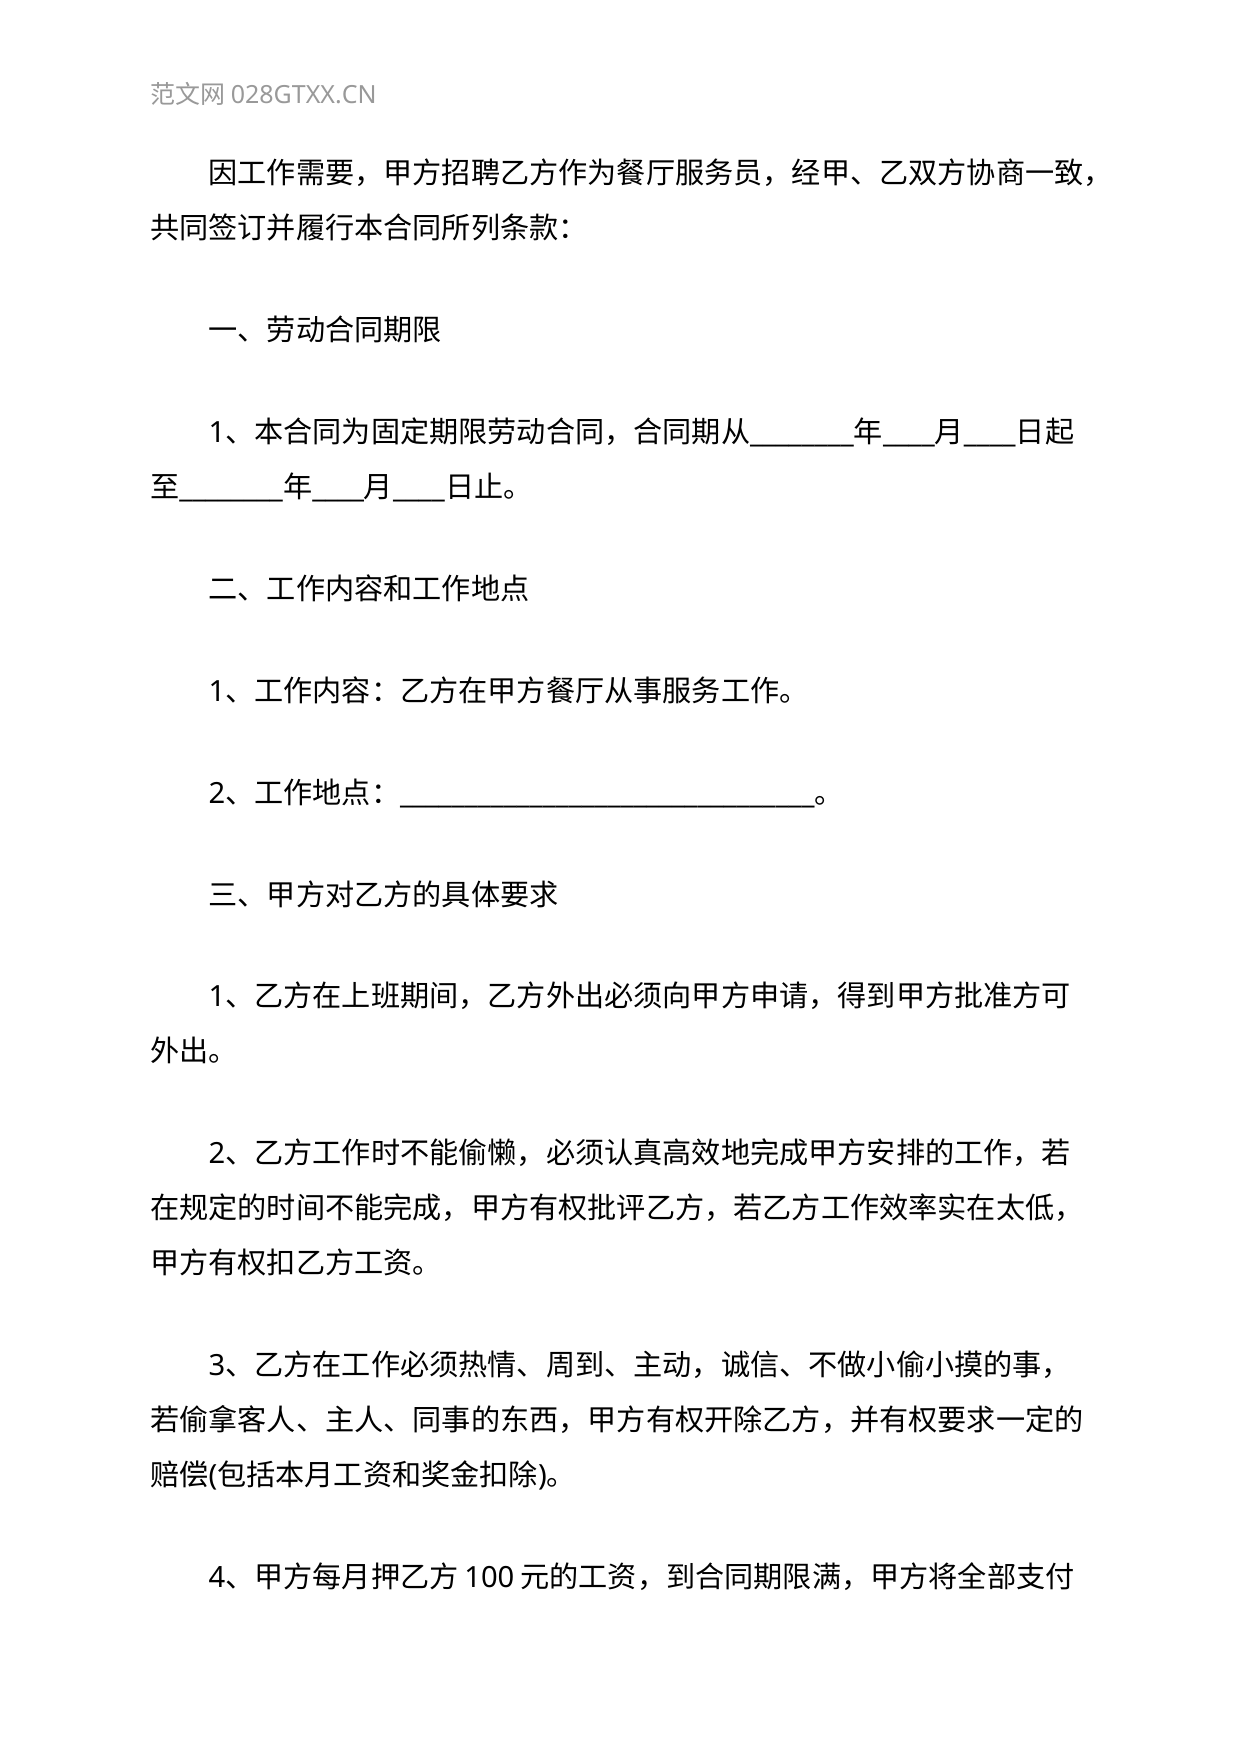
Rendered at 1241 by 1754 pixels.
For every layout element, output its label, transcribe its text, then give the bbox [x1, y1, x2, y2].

text 2、工作地点：________________________________。 [150, 769, 1090, 812]
text 因工作需要，甲方招聘乙方作为餐厅服务员，经甲、乙双方协商一致，共同签订并履行本合同所列条款： [150, 150, 1090, 247]
text 3、乙方在工作必须热情、周到、主动，诚信、不做小偷小摸的事，若偷拿客人、主人、同事的东西，甲方有权开除乙方，并有权要求一定的赔偿(包括本月工资和奖金扣除)。 [150, 1341, 1090, 1494]
text 1、本合同为固定期限劳动合同，合同期从________年____月____日起至________年____月____日止。 [150, 408, 1090, 506]
text 2、乙方工作时不能偷懒，必须认真高效地完成甲方安排的工作，若在规定的时间不能完成，甲方有权批评乙方，若乙方工作效率实在太低，甲方有权扣乙方工资。 [150, 1130, 1090, 1282]
text 1、工作内容：乙方在甲方餐厅从事服务工作。 [150, 667, 1090, 709]
text 二、工作内容和工作地点 [150, 565, 1090, 608]
text 三、甲方对乙方的具体要求 [150, 871, 1090, 913]
text 一、劳动合同期限 [150, 307, 1090, 349]
text 1、乙方在上班期间，乙方外出必须向甲方申请，得到甲方批准方可外出。 [150, 973, 1090, 1070]
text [150, 1553, 1090, 1596]
